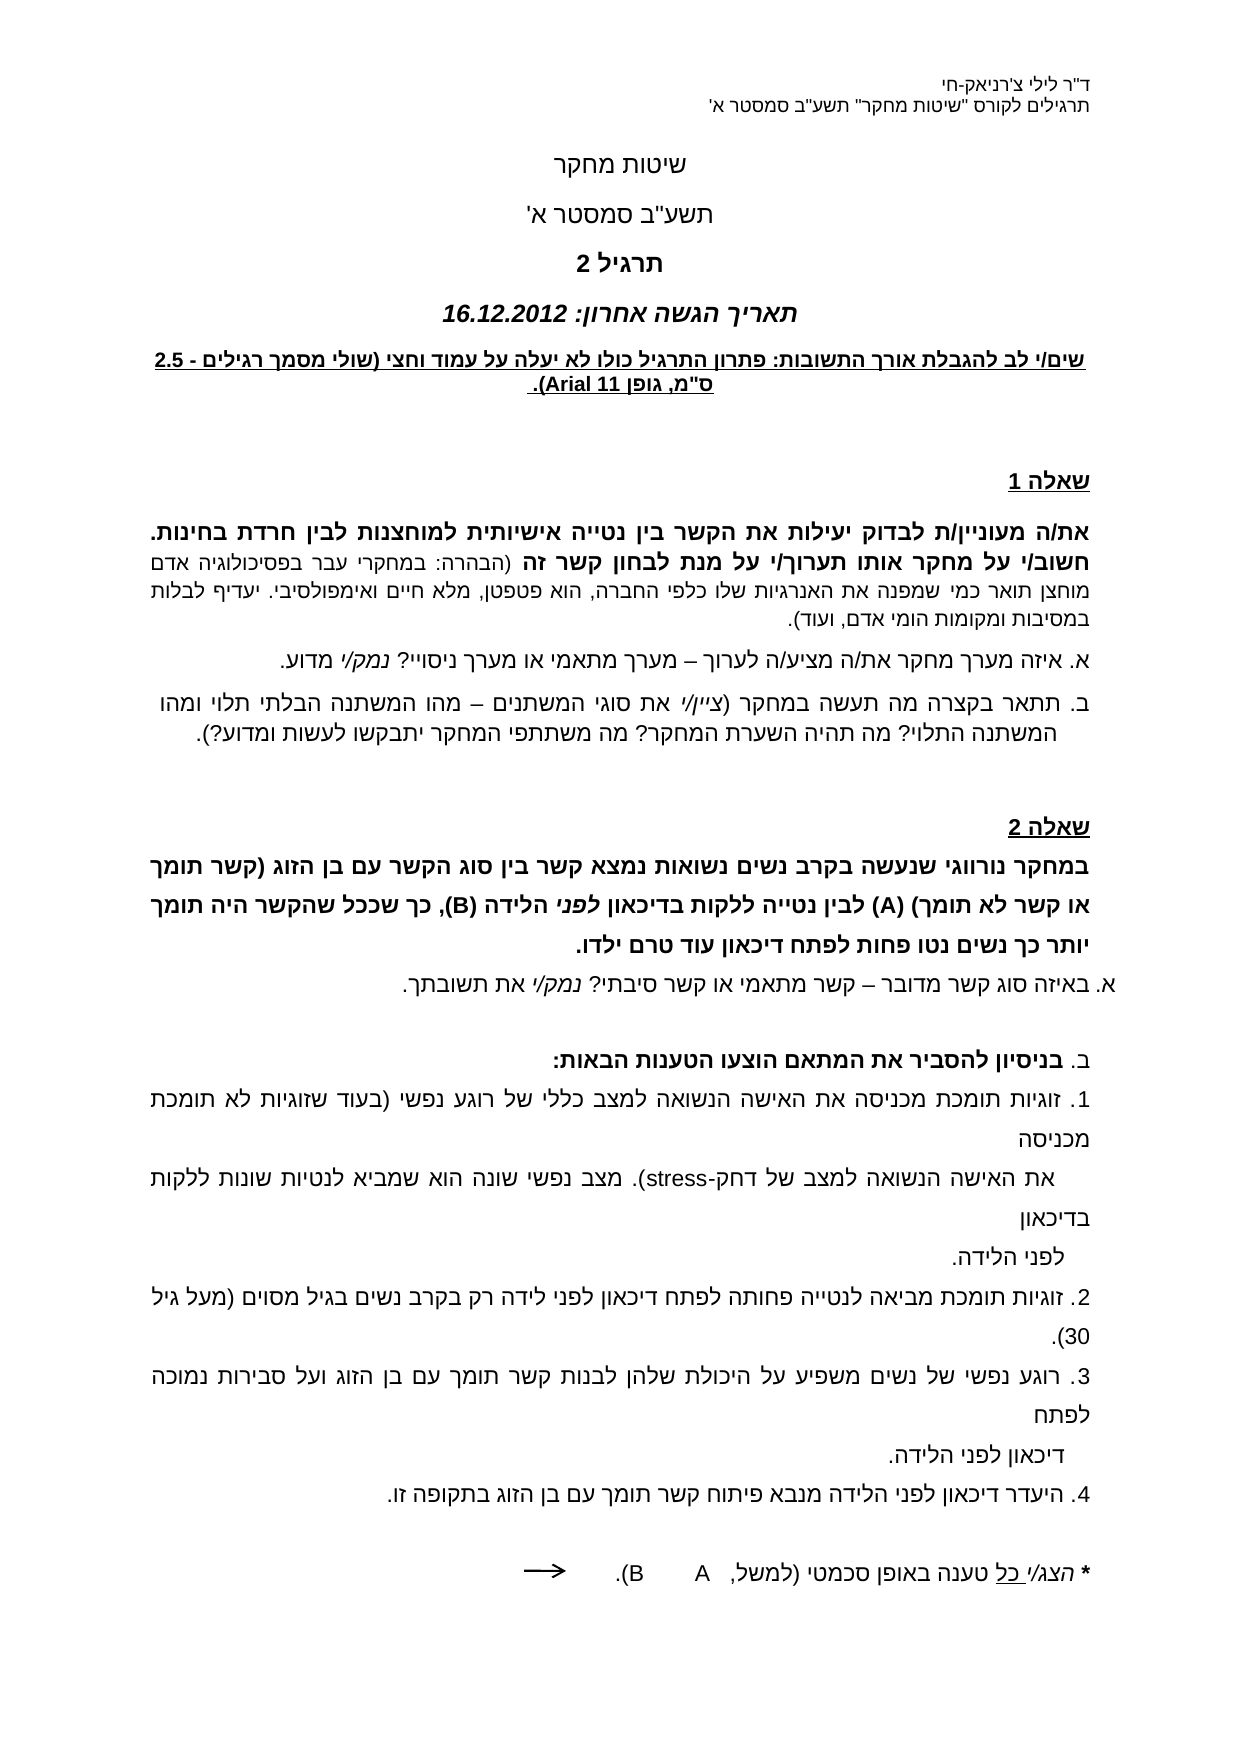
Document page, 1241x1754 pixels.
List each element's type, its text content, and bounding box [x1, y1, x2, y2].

text תשע"ב סמסטר א' [150, 199, 1090, 228]
text ב. בניסיון להסביר את המתאם הוצעו הטענות הבאות: [150, 1047, 1090, 1073]
text שאלה 2 [150, 813, 1090, 840]
text תאריך הגשה אחרון: 16.12.2012 [150, 299, 1090, 327]
text שיטות מחקר [150, 150, 1090, 179]
text 3. רוגע נפשי של נשים משפיע על היכולת שלהן לבנות קשר תומך עם בן הזוג ועל סבירות נמוכה לפתח דיכאון לפני הלידה. [150, 1363, 1090, 1468]
text א. איזה מערך מחקר את/ה מציע/ה לערוך – מערך מתאמי או מערך ניסויי? נמק/י מדוע. [150, 647, 1090, 673]
text שים/י לב להגבלת אורך התשובות: פתרון התרגיל כולו לא יעלה על עמוד וחצי (שולי מסמך רגילים - 2.5 ס"מ, גופן Arial 11). [150, 348, 1090, 396]
text 1. זוגיות תומכת מכניסה את האישה הנשואה למצב כללי של רוגע נפשי (בעוד שזוגיות לא תומכת מכניסה את האישה הנשואה למצב של דחק-stress). מצב נפשי שונה הוא שמביא לנטיות שונות ללקות בדיכאון לפני הלידה. [150, 1086, 1090, 1271]
text ב. תתאר בקצרה מה תעשה במחקר (ציין/י את סוגי המשתנים – מהו המשתנה הבלתי תלוי ומהו המשתנה התלוי? מה תהיה השערת המחקר? מה משתתפי המחקר יתבקשו לעשות ומדוע?). [150, 689, 1090, 746]
text במחקר נורווגי שנעשה בקרב נשים נשואות נמצא קשר בין סוג הקשר עם בן הזוג (קשר תומך או קשר לא תומך) (A) לבין נטייה ללקות בדיכאון לפני הלידה (B), כך שככל שהקשר היה תומך יותר כך נשים נטו פחות לפתח דיכאון עוד טרם ילדו. [150, 853, 1090, 958]
text שאלה 1 [150, 468, 1090, 494]
text תרגיל 2 [150, 249, 1090, 278]
text * הצג/י כל טענה באופן סכמטי (למשל, B A). [150, 1560, 1090, 1586]
list באיזה סוג קשר מדובר – קשר מתאמי או קשר סיבתי? נמק/י את תשובתך. [150, 971, 1095, 998]
text 2. זוגיות תומכת מביאה לנטייה פחותה לפתח דיכאון לפני לידה רק בקרב נשים בגיל מסוים (מעל גיל 30). [150, 1284, 1090, 1349]
text 4. היעדר דיכאון לפני הלידה מנבא פיתוח קשר תומך עם בן הזוג בתקופה זו. [150, 1481, 1090, 1507]
text את/ה מעוניין/ת לבדוק יעילות את הקשר בין נטייה אישיותית למוחצנות לבין חרדת בחינות. חשוב/י על מחקר אותו תערוך/י על מנת לבחון קשר זה (הבהרה: במחקרי עבר בפסיכולוגיה אדם מוחצן תואר כמי שמפנה את האנרגיות שלו כלפי החברה, הוא פטפטן, מלא חיים ואימפולסיבי. יעדיף לבלות במסיבות ומקומות הומי אדם, ועוד). [150, 519, 1090, 631]
